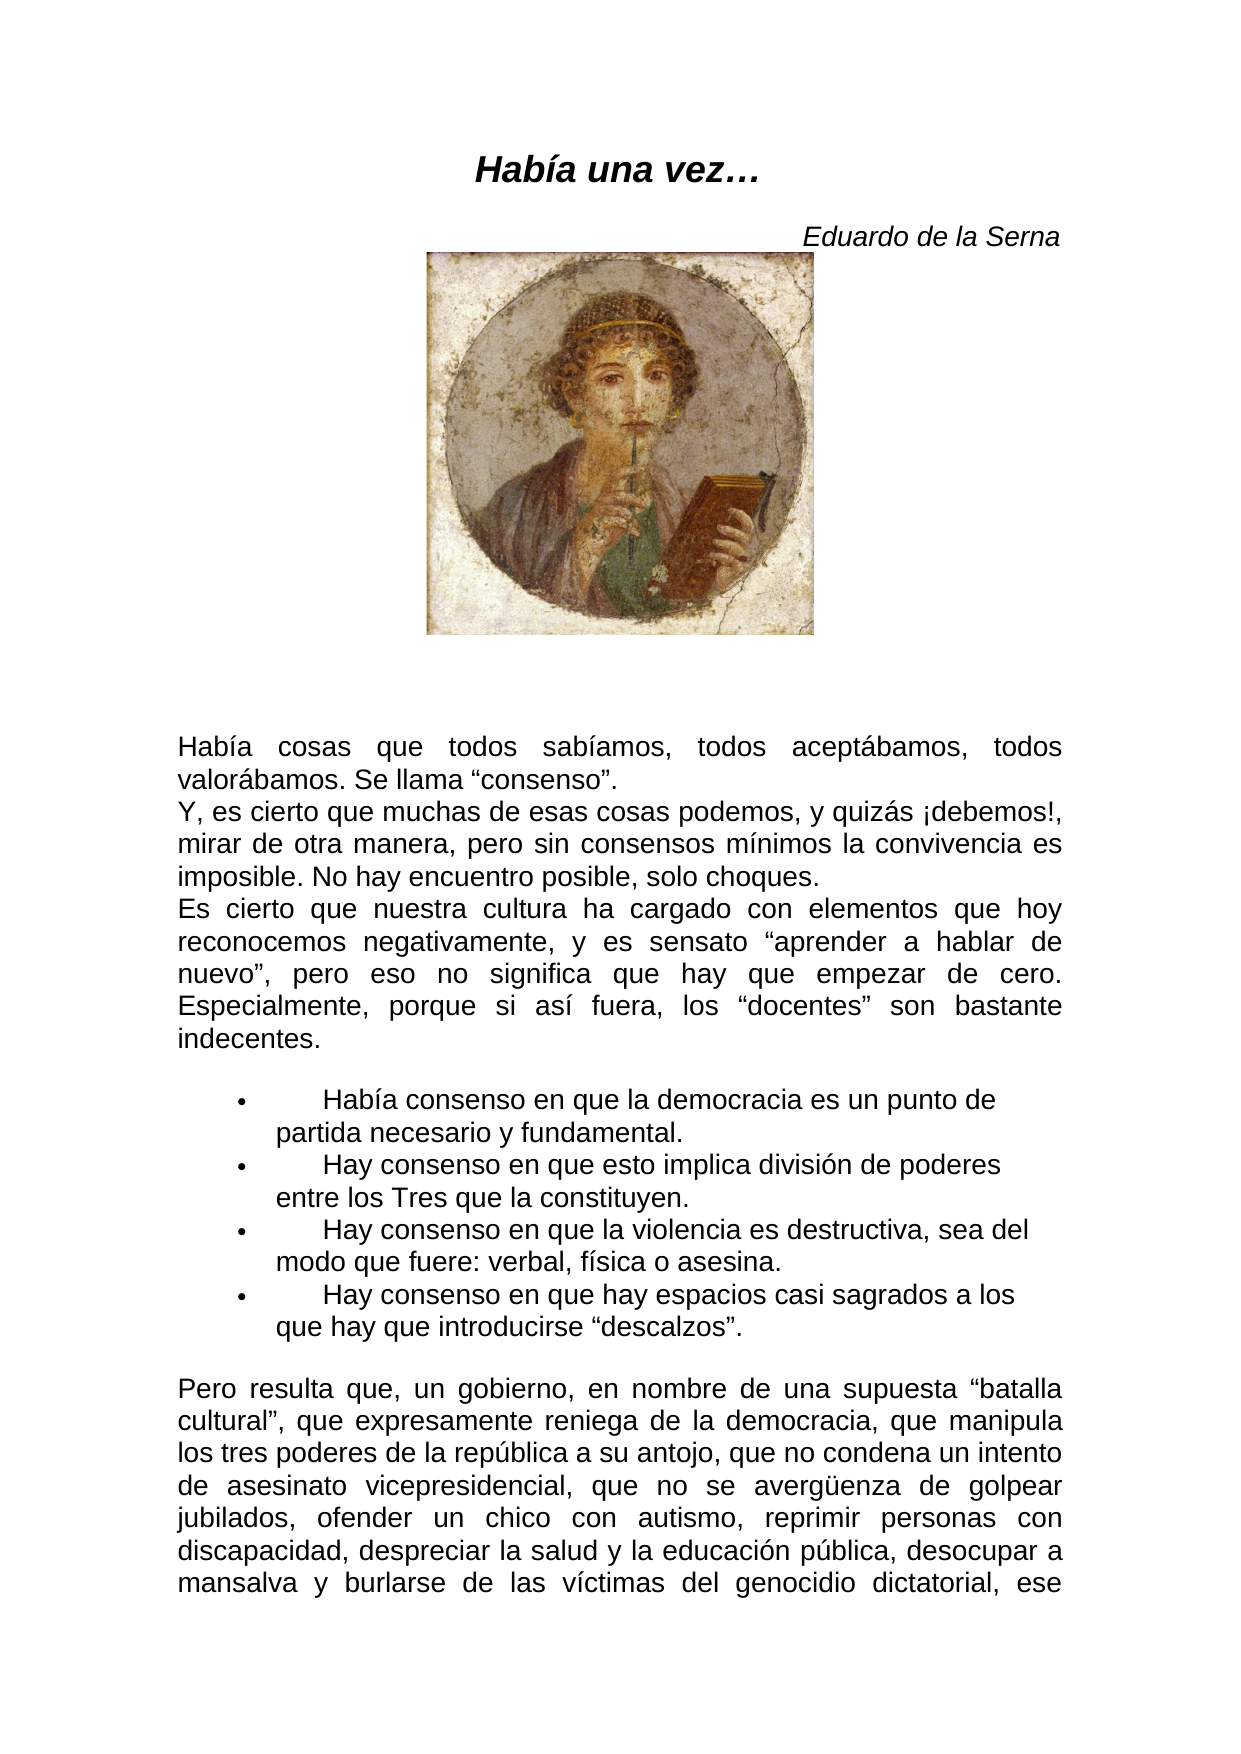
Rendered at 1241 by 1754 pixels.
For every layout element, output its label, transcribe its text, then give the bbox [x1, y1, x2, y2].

text Y, es cierto que muchas de esas cosas podemos, y quizás ¡debemos!, mirar de otra manera, pero sin consensos mínimos la convivencia es imposible. No hay encuentro posible, solo choques. [177, 795, 1063, 892]
list Hay consenso en que hay espacios casi sagrados a los que hay que introducirse “descalzos”. [238, 1278, 1063, 1342]
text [177, 1372, 1063, 1598]
picture [426, 252, 814, 635]
list Había consenso en que la democracia es un punto de partida necesario y fundamental. [238, 1083, 1063, 1148]
text Había cosas que todos sabíamos, todos aceptábamos, todos valorábamos. Se llama “consenso”. [177, 730, 1063, 795]
text Había una vez… [177, 148, 1063, 191]
list Hay consenso en que esto implica división de poderes entre los Tres que la constituyen. [238, 1148, 1063, 1213]
text Es cierto que nuestra cultura ha cargado con elementos que hoy reconocemos negativamente, y es sensato “aprender a hablar de nuevo”, pero eso no significa que hay que empezar de cero. Especialmente, porque si así fuera, los “docentes” son bastante indecentes. [177, 892, 1063, 1054]
text Eduardo de la Serna [177, 220, 1063, 252]
list Hay consenso en que la violencia es destructiva, sea del modo que fuere: verbal, física o asesina. [238, 1213, 1063, 1278]
